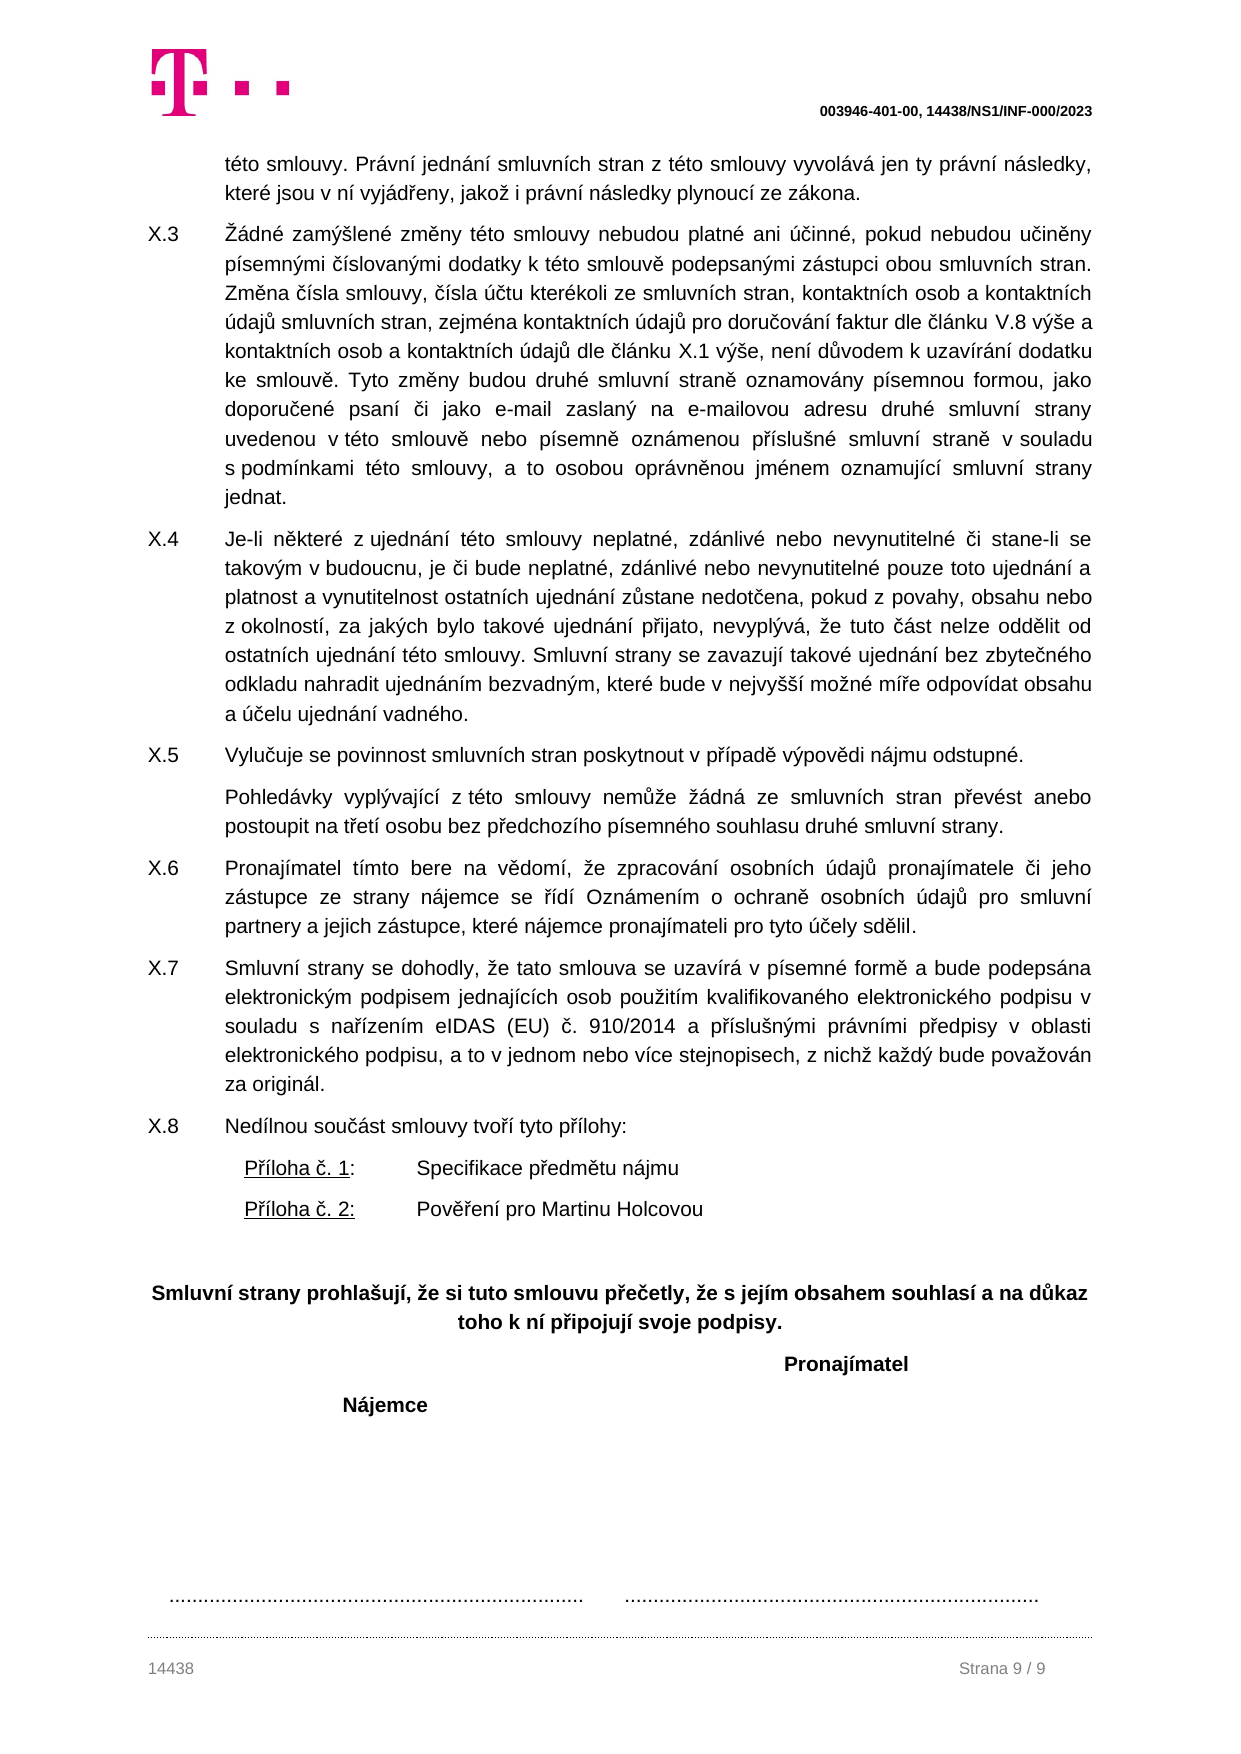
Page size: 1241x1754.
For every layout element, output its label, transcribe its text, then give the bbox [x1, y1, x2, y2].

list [148, 148, 1092, 206]
list Vylučuje se povinnost smluvních stran poskytnout v případě výpovědi nájmu odstupné. [148, 739, 1092, 768]
list Pronajímatel tímto bere na vědomí, že zpracování osobních údajů pronajímatele či jeho zástupce ze strany nájemce se řídí Oznámením o ochraně osobních údajů pro smluvní partnery a jejich zástupce, které nájemce pronajímateli pro tyto účely sdělil. [148, 852, 1092, 939]
list Žádné zamýšlené změny této smlouvy nebudou platné ani účinné, pokud nebudou učiněny písemnými číslovanými dodatky k této smlouvě podepsanými zástupci obou smluvních stran. Změna čísla smlouvy, čísla účtu kterékoli ze smluvních stran, kontaktních osob a kontaktních údajů smluvních stran, zejména kontaktních údajů pro doručování faktur dle článku 5.8 výše a kontaktních osob a kontaktních údajů dle článku 10.1 výše, není důvodem k uzavírání dodatku ke smlouvě. Tyto změny budou druhé smluvní straně oznamovány písemnou formou, jako doporučené psaní či jako e-mail zaslaný na e-mailovou adresu druhé smluvní strany uvedenou v této smlouvě nebo písemně oznámenou příslušné smluvní straně v souladu s podmínkami této smlouvy, a to osobou oprávněnou jménem oznamující smluvní strany jednat. [148, 218, 1092, 510]
table_header Specifikace předmětu nájmu Pověření pro Martinu Holcovou [405, 1152, 1083, 1235]
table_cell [613, 1579, 1083, 1621]
picture [151, 49, 289, 116]
list Nedílnou součást smlouvy tvoří tyto přílohy: [148, 1110, 1092, 1139]
list Je-li některé z ujednání této smlouvy neplatné, zdánlivé nebo nevynutitelné či stane-li se takovým v budoucnu, je či bude neplatné, zdánlivé nebo nevynutitelné pouze toto ujednání a platnost a vynutitelnost ostatních ujednání zůstane nedotčena, pokud z povahy, obsahu nebo z okolností, za jakých bylo takové ujednání přijato, nevyplývá, že tuto část nelze oddělit od ostatních ujednání této smlouvy. Smluvní strany se zavazují takové ujednání bez zbytečného odkladu nahradit ujednáním bezvadným, které bude v nejvyšší možné míře odpovídat obsahu a účelu ujednání vadného. [148, 523, 1092, 727]
list Smluvní strany se dohodly, že tato smlouva se uzavírá v písemné formě a bude podepsána elektronickým podpisem jednajících osob použitím kvalifikovaného elektronického podpisu v souladu s nařízením eIDAS (EU) č. 910/2014 a příslušnými právními předpisy v oblasti elektronického podpisu, a to v jednom nebo více stejnopisech, z nichž každý bude považován za originál. [148, 952, 1092, 1098]
table_header Příloha č. 1: Příloha č. 2: [233, 1152, 405, 1235]
text Smluvní strany prohlašují, že si tuto smlouvu přečetly, že s jejím obsahem souhlasí a na důkaz toho k ní připojují svoje podpisy. [148, 1277, 1092, 1335]
table_header Pronajímatel [613, 1348, 1080, 1579]
list Pohledávky vyplývající z této smlouvy nemůže žádná ze smluvních stran převést anebo postoupit na třetí osobu bez předchozího písemného souhlasu druhé smluvní strany. [224, 781, 1092, 839]
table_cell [157, 1579, 613, 1621]
table_header Nájemce [157, 1348, 613, 1579]
